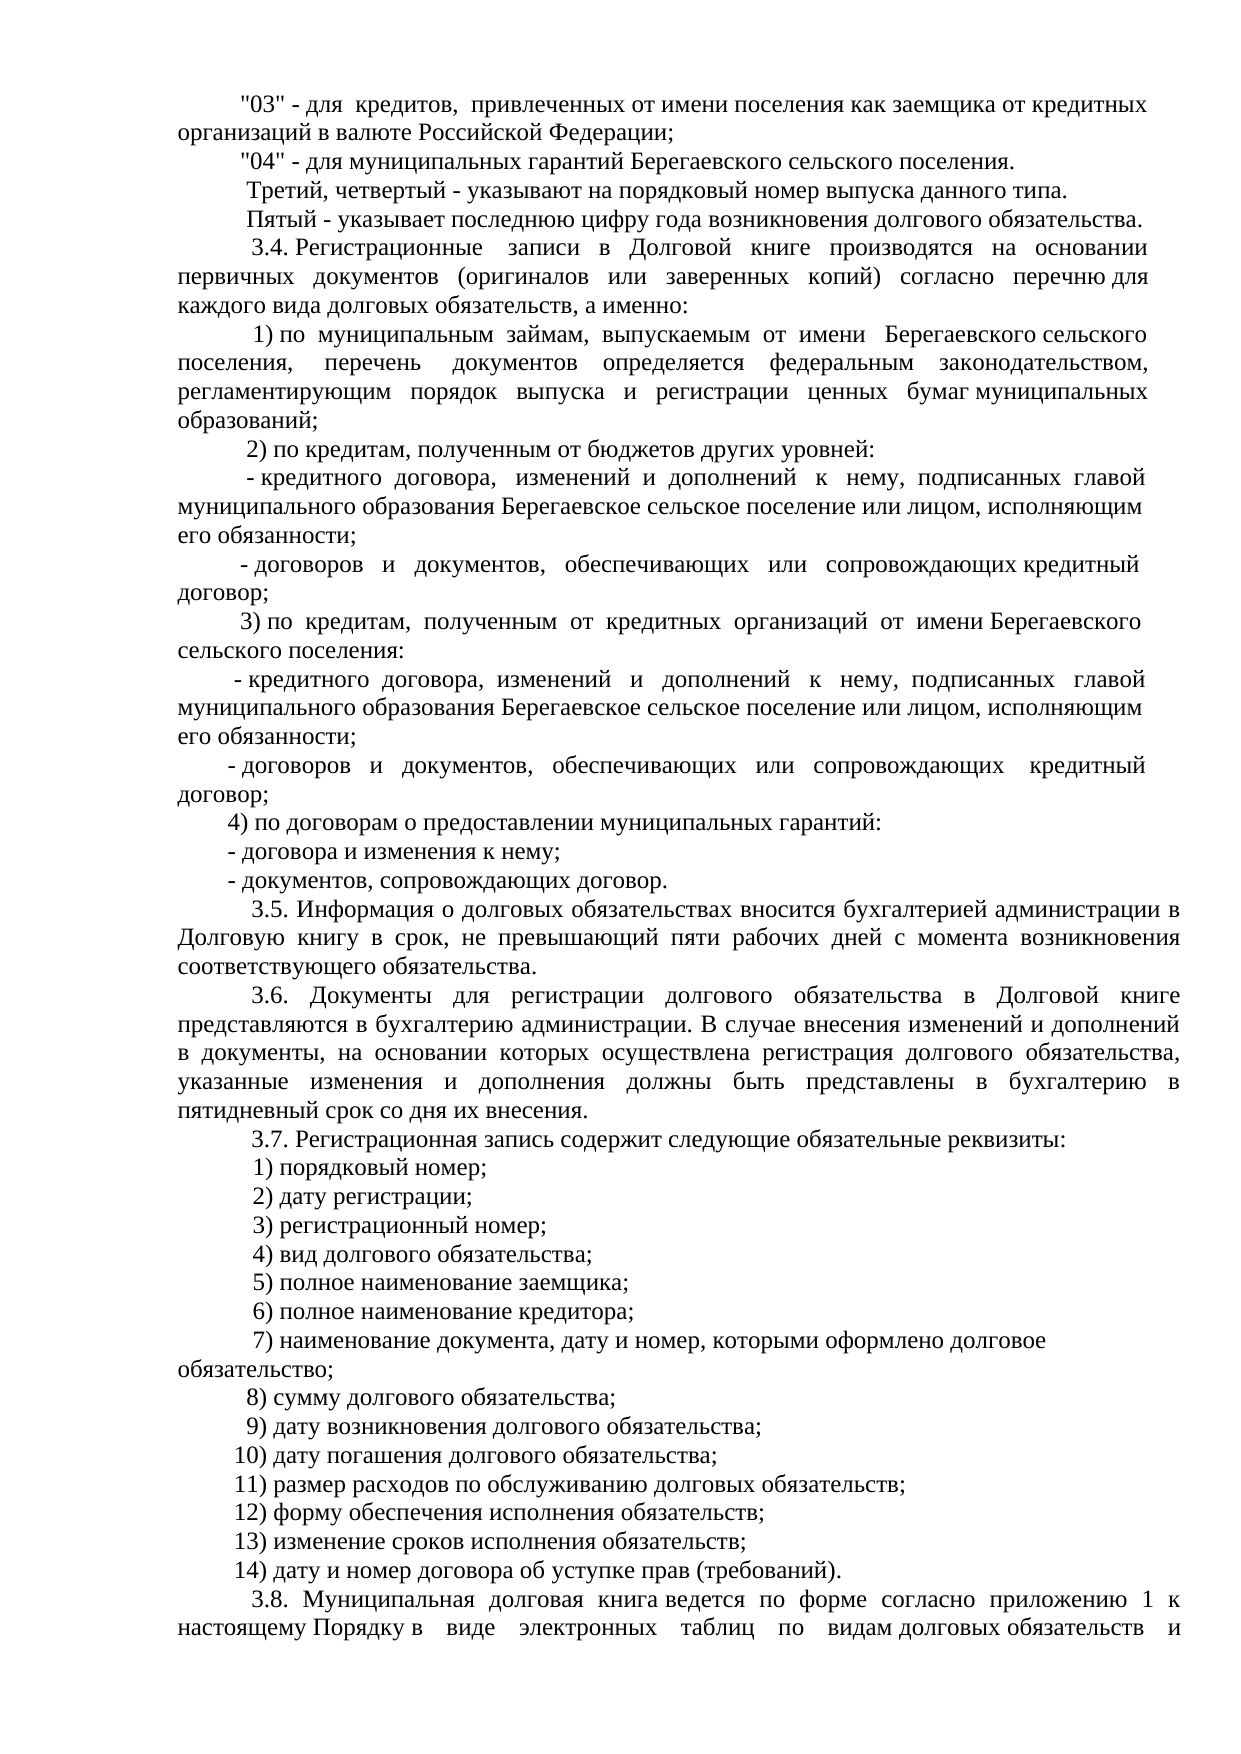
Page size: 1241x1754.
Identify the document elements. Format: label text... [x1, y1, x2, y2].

text 3.6. Документы для регистрации долгового обязательства в Долговой книге представляются в бухгалтерию администрации. В случае внесения изменений и дополнений в документы, на основании которых осуществлена регистрация долгового обязательства, указанные изменения и дополнения должны быть представлены в бухгалтерию в пятидневный срок со дня их внесения. [177, 980, 1181, 1124]
text 3.4. Регистрационные записи в Долговой книге производятся на основании первичных документов (оригиналов или заверенных копий) согласно перечню для каждого вида долговых обязательств, а именно: 1) по муниципальным займам, выпускаемым от имени Берегаевского сельского поселения, перечень документов определяется федеральным законодательством, регламентирующим порядок выпуска и регистрации ценных бумаг муниципальных образований; 2) по кредитам, полученным от бюджетов других уровней: - кредитного договора, изменений и дополнений к нему, подписанных главой муниципального образования Берегаевское сельское поселение или лицом, исполняющим его обязанности; - договоров и документов, обеспечивающих или сопровождающих кредитный договор; 3) по кредитам, полученным от кредитных организаций от имени Берегаевского сельского поселения: - кредитного договора, изменений и дополнений к нему, подписанных главой муниципального образования Берегаевское сельское поселение или лицом, исполняющим его обязанности; - договоров и документов, обеспечивающих или сопровождающих кредитный договор; 4) по договорам о предоставлении муниципальных гарантий: - договора и изменения к нему; - документов, сопровождающих договор. [177, 232, 1181, 894]
text 3.7. Регистрационная запись содержит следующие обязательные реквизиты: 1) порядковый номер; 2) дату регистрации; 3) регистрационный номер; 4) вид долгового обязательства; 5) полное наименование заемщика; 6) полное наименование кредитора; 7) наименование документа, дату и номер, которыми оформлено долговое обязательство; 8) сумму долгового обязательства; 9) дату возникновения долгового обязательства; 10) дату погашения долгового обязательства; 11) размер расходов по обслуживанию долговых обязательств; 12) форму обеспечения исполнения обязательств; 13) изменение сроков исполнения обязательств; 14) дату и номер договора об уступке прав (требований). [177, 1124, 1181, 1584]
text 3.5. Информация о долговых обязательствах вносится бухгалтерией администрации в Долговую книгу в срок, не превышающий пяти рабочих дней с момента возникновения соответствующего обязательства. [177, 894, 1181, 980]
